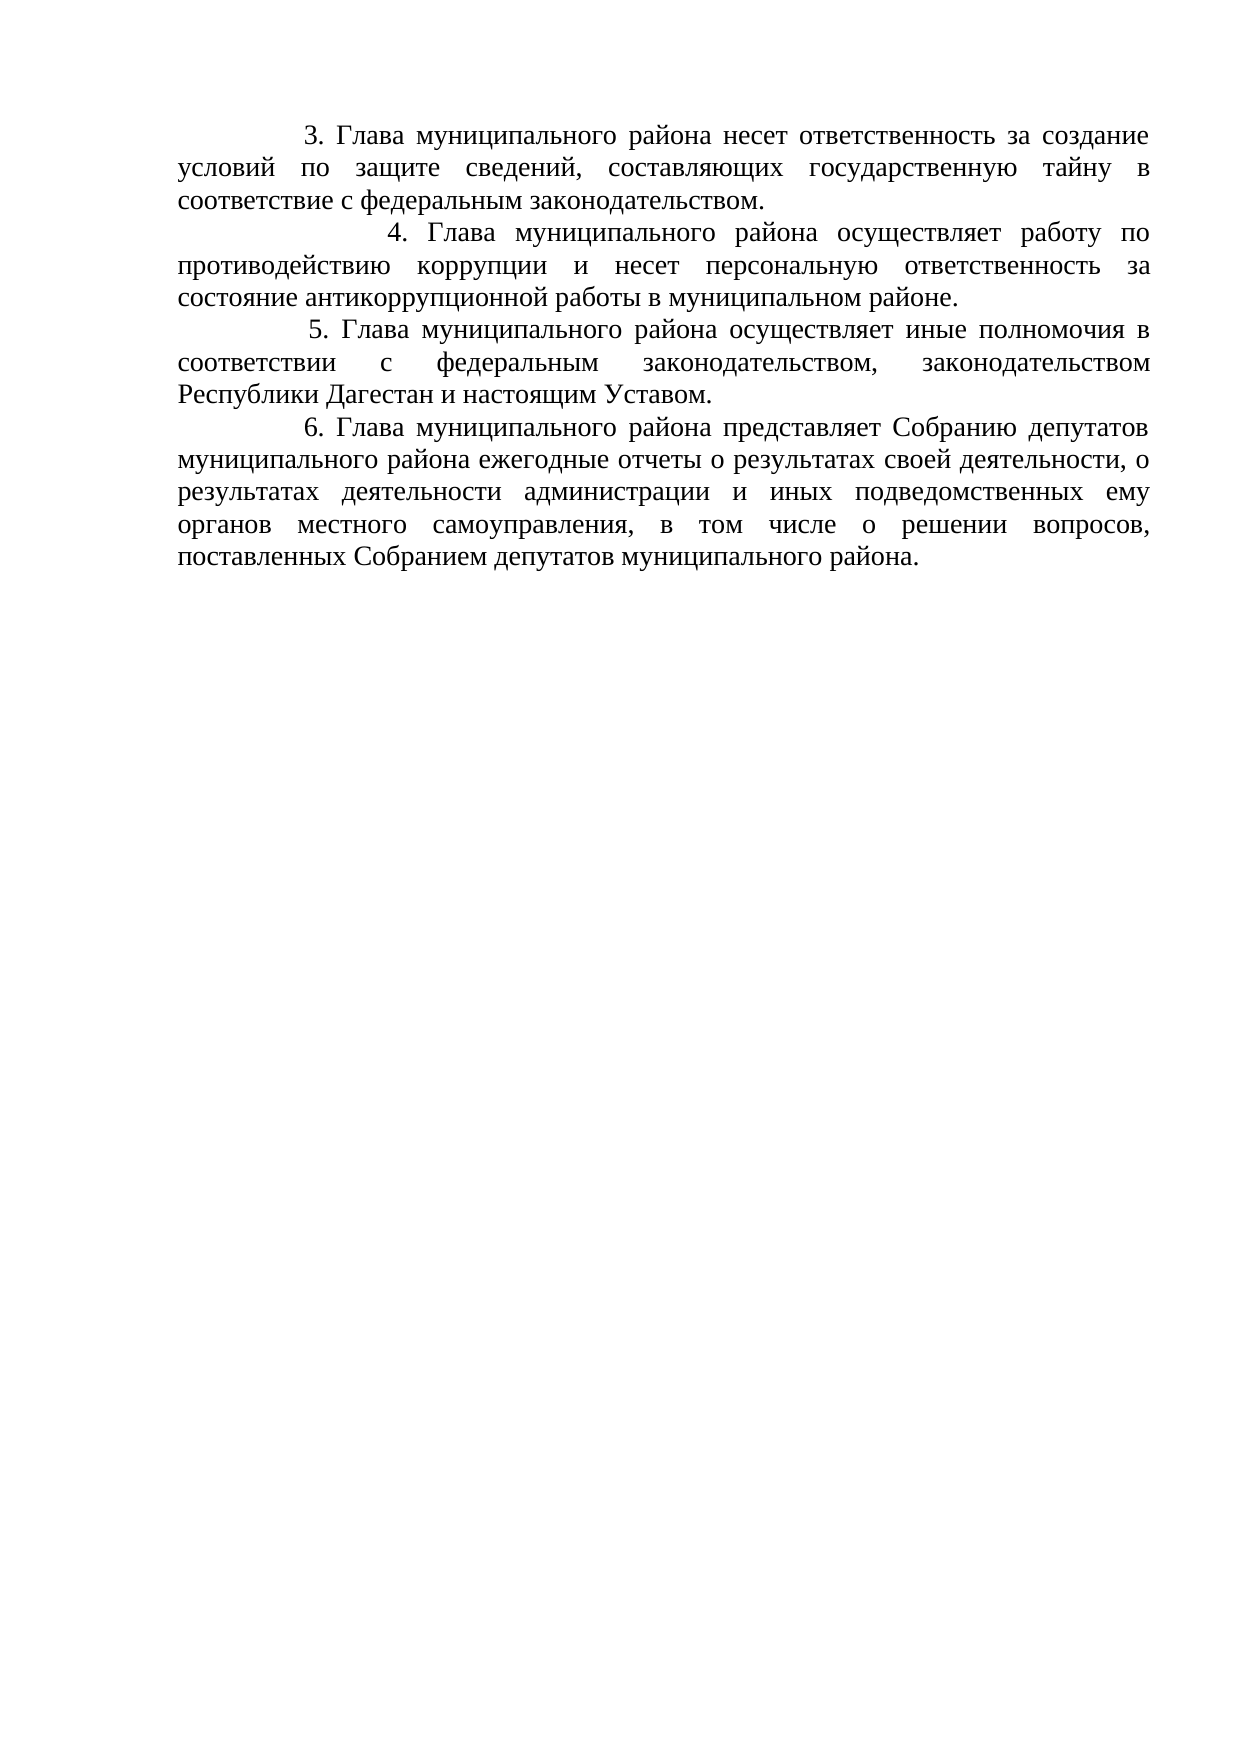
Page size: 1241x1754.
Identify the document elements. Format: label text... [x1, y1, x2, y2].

text 4. Глава муниципального района осуществляет работу по противодействию коррупции и несет персональную ответственность за состояние антикоррупционной работы в муниципальном районе. [177, 215, 1152, 312]
text 3. Глава муниципального района несет ответственность за создание условий по защите сведений, составляющих государственную тайну в соответствие с федеральным законодательством. [177, 118, 1152, 215]
text 5. Глава муниципального района осуществляет иные полномочия в соответствии с федеральным законодательством, законодательством Республики Дагестан и настоящим Уставом. [177, 312, 1152, 410]
text 6. Глава муниципального района представляет Собранию депутатов муниципального района ежегодные отчеты о результатах своей деятельности, о результатах деятельности администрации и иных подведомственных ему органов местного самоуправления, в том числе о решении вопросов, поставленных Собранием депутатов муниципального района. [177, 410, 1152, 572]
